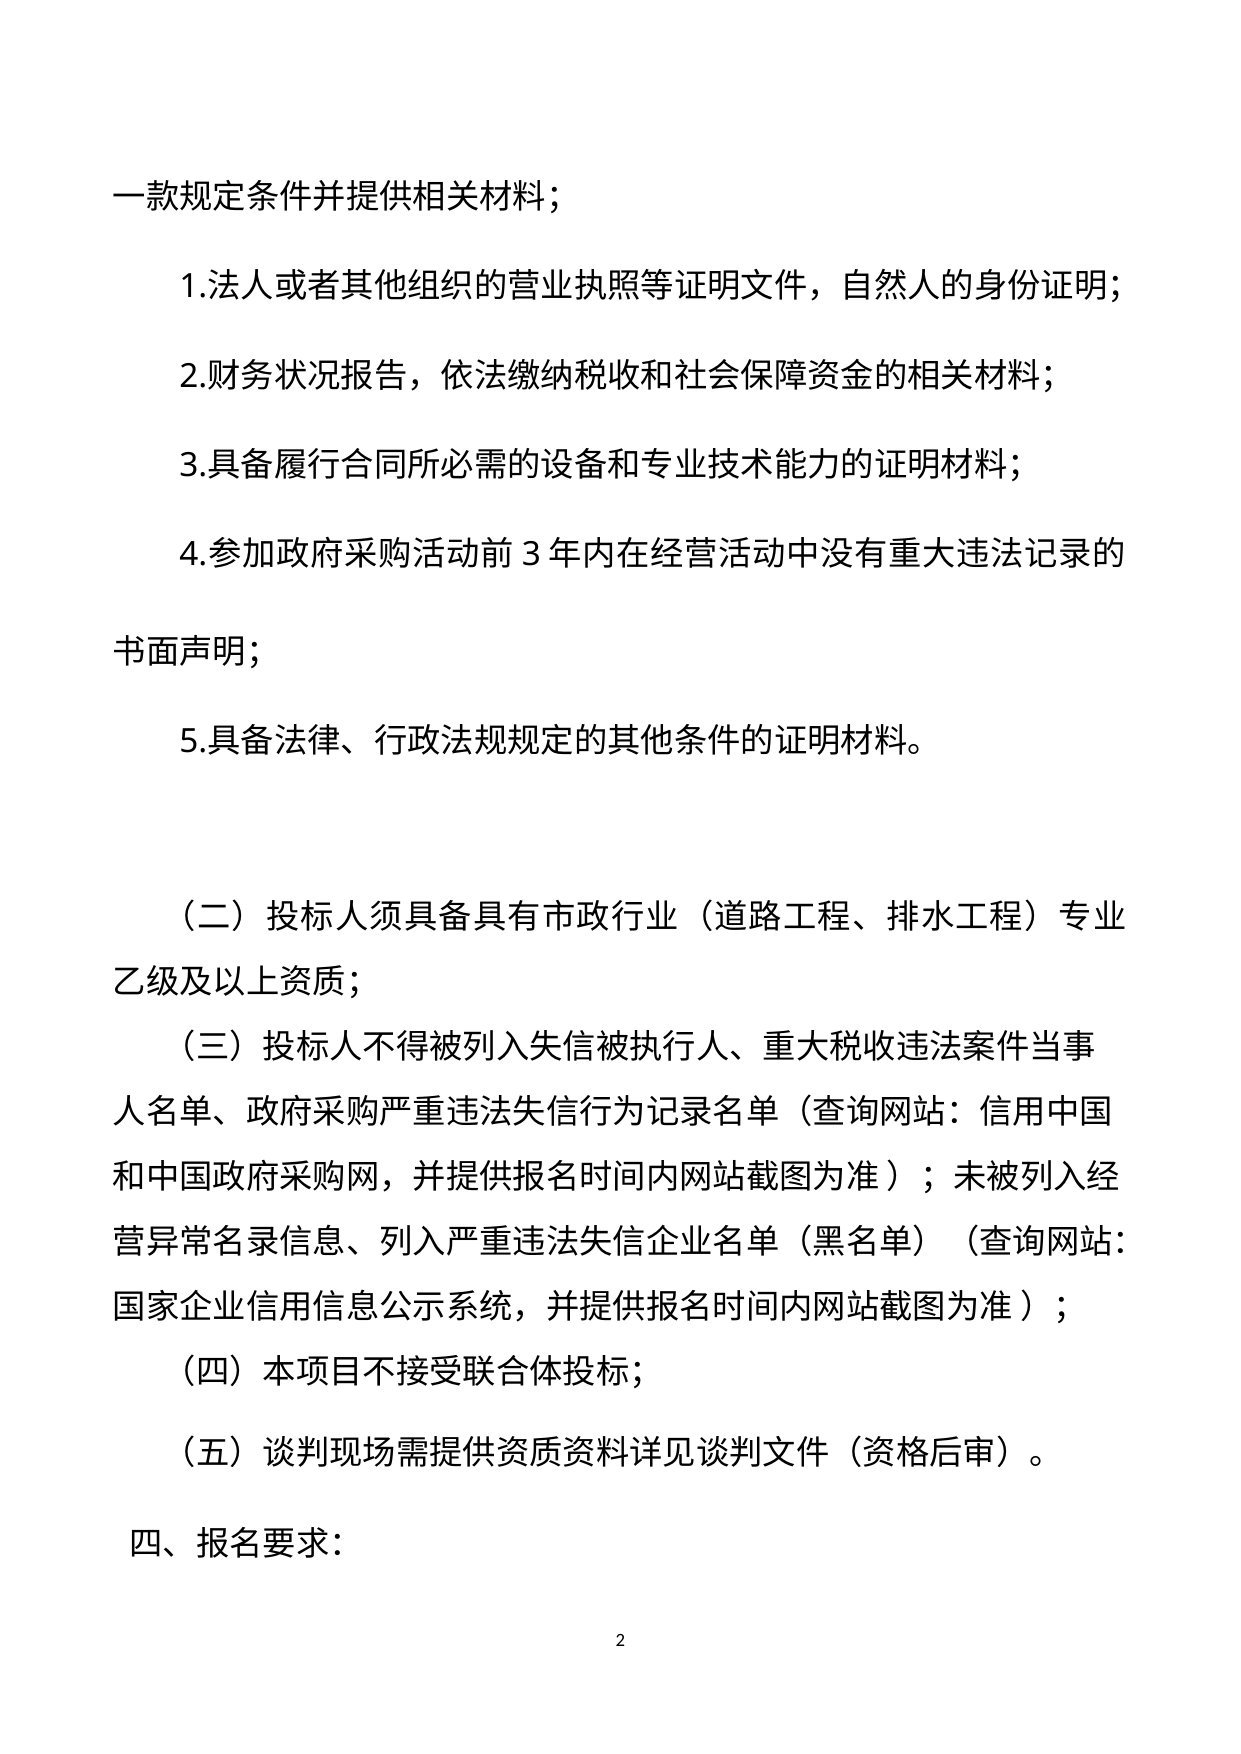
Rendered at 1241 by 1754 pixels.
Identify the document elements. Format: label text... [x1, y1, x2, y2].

text 5.具备法律、行政法规规定的其他条件的证明材料。 [112, 705, 1128, 770]
text 四、报名要求： [112, 1509, 1128, 1574]
text 1.法人或者其他组织的营业执照等证明文件，自然人的身份证明； [112, 251, 1128, 316]
text （三）投标人不得被列入失信被执行人、重大税收违法案件当事人名单、政府采购严重违法失信行为记录名单（查询网站：信用中国和中国政府采购网，并提供报名时间内网站截图为准 ）；未被列入经营异常名录信息、列入严重违法失信企业名单（黑名单）（查询网站：国家企业信用信息公示系统，并提供报名时间内网站截图为准 ）； [112, 1012, 1128, 1337]
text 2.财务状况报告，依法缴纳税收和社会保障资金的相关材料； [112, 340, 1128, 405]
text 4.参加政府采购活动前3年内在经营活动中没有重大违法记录的书面声明； [112, 518, 1128, 681]
text 3.具备履行合同所必需的设备和专业技术能力的证明材料； [112, 429, 1128, 494]
text 一款规定条件并提供相关材料； [112, 162, 1128, 227]
text （四）本项目不接受联合体投标； [112, 1337, 1128, 1402]
text （五）谈判现场需提供资质资料详见谈判文件（资格后审）。 [112, 1426, 1128, 1474]
text （二）投标人须具备具有市政行业（道路工程、排水工程）专业乙级及以上资质； [112, 882, 1128, 1012]
